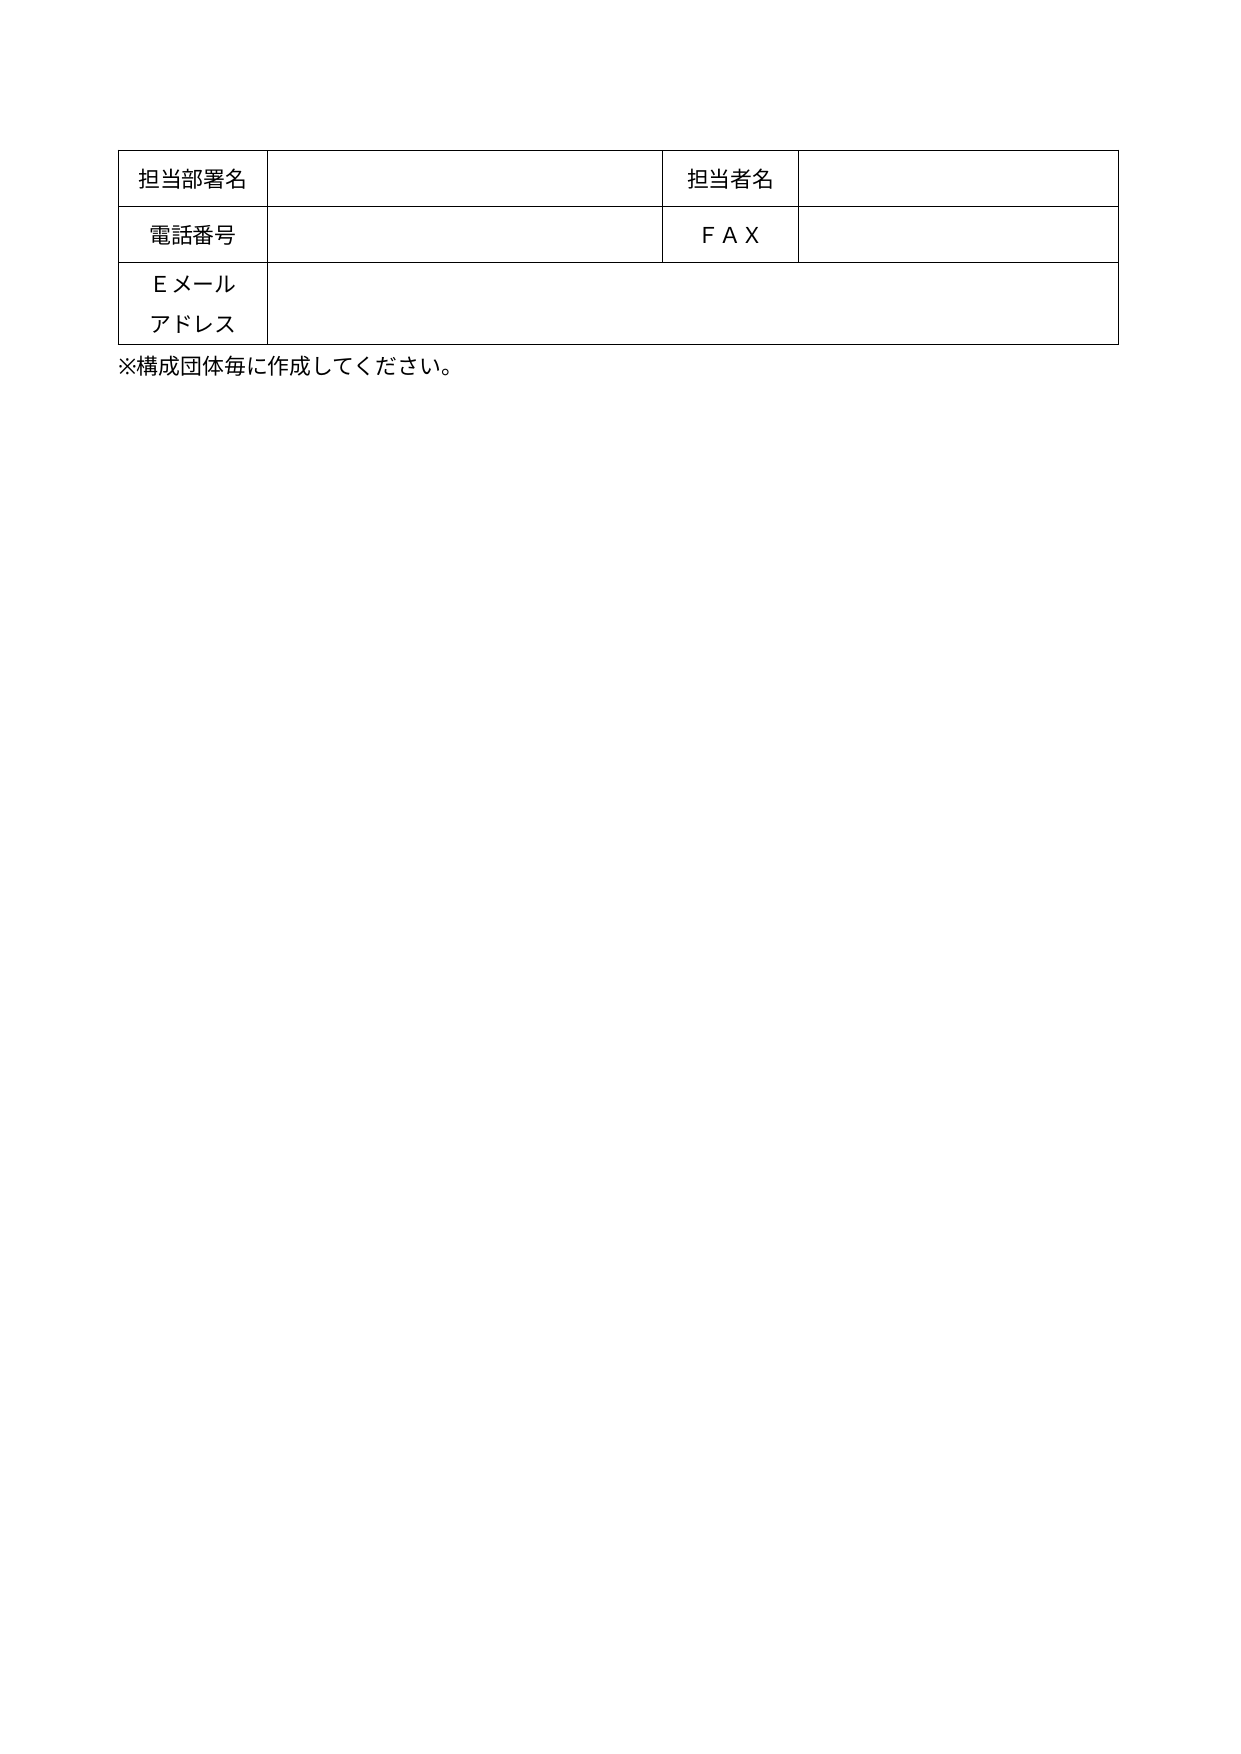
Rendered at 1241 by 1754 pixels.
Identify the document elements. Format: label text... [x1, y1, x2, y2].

table_cell ＦＡＸ [663, 207, 798, 262]
table_cell 電話番号 [119, 207, 267, 262]
table_header 担当部署名 [119, 151, 267, 206]
table_cell [268, 263, 1118, 343]
table_cell Ｅメール アドレス [119, 263, 267, 343]
table_cell [268, 207, 662, 262]
table_header [799, 151, 1118, 206]
table_header 担当者名 [663, 151, 798, 206]
table_header [268, 151, 662, 206]
table_cell [799, 207, 1118, 262]
text ※構成団体毎に作成してください。 [118, 344, 1122, 385]
